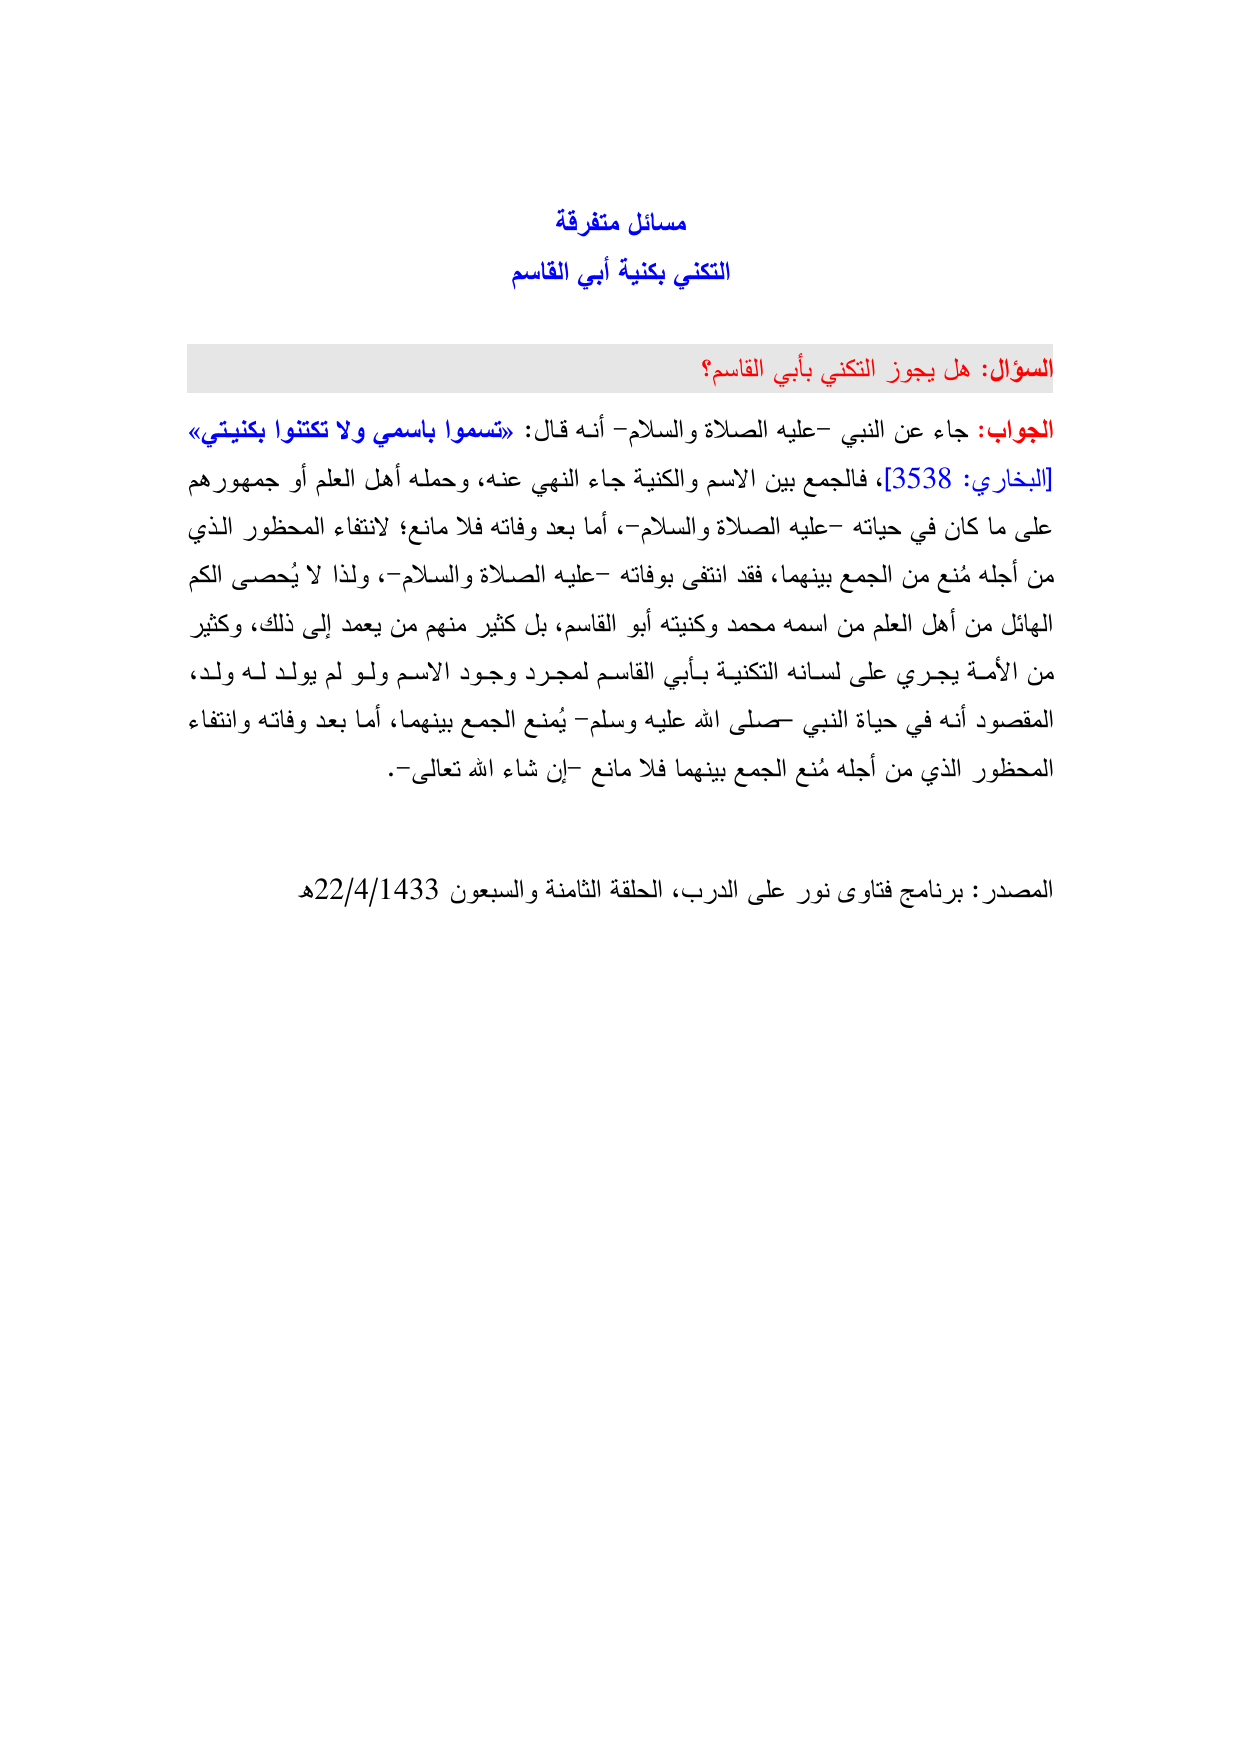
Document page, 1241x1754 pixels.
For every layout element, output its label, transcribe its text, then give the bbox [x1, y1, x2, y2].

text السؤال: هل يجوز التكني بأبي القاسم؟ [187, 344, 1053, 393]
title التكني بكنية أبي القاسم [187, 247, 1053, 296]
text المصدر: برنامج فتاوى نور على الدرب، الحلقة الثامنة والسبعون 22/4/1433ه [187, 865, 1053, 914]
text الجواب: جاء عن النبي -عليه الصلاة والسلام- أنه قال: «تسموا باسمي ولا تكتنوا بكنيتي» [البخاري: 3538]، فالجمع بين الاسم والكنية جاء النهي عنه، وحمله أهل العلم أو جمهورهم على ما كان في حياته -عليه الصلاة والسلام-، أما بعد وفاته فلا مانع؛ لانتفاء المحظور الذي من أجله مُنع من الجمع بينهما، فقد انتفى بوفاته -عليه الصلاة والسلام-، ولذا لا يُحصى الكم الهائل من أهل العلم من اسمه محمد وكنيته أبو القاسم، بل كثير منهم من يعمد إلى ذلك، وكثير من الأمة يجري على لسانه التكنية بأبي القاسم لمجرد وجود الاسم ولو لم يولد له ولد، المقصود أنه في حياة النبي –صلى الله عليه وسلم- يُمنع الجمع بينهما، أما بعد وفاته وانتفاء المحظور الذي من أجله مُنع الجمع بينهما فلا مانع -إن شاء الله تعالى-. [187, 405, 1053, 792]
title مسائل متفرقة [187, 198, 1053, 247]
